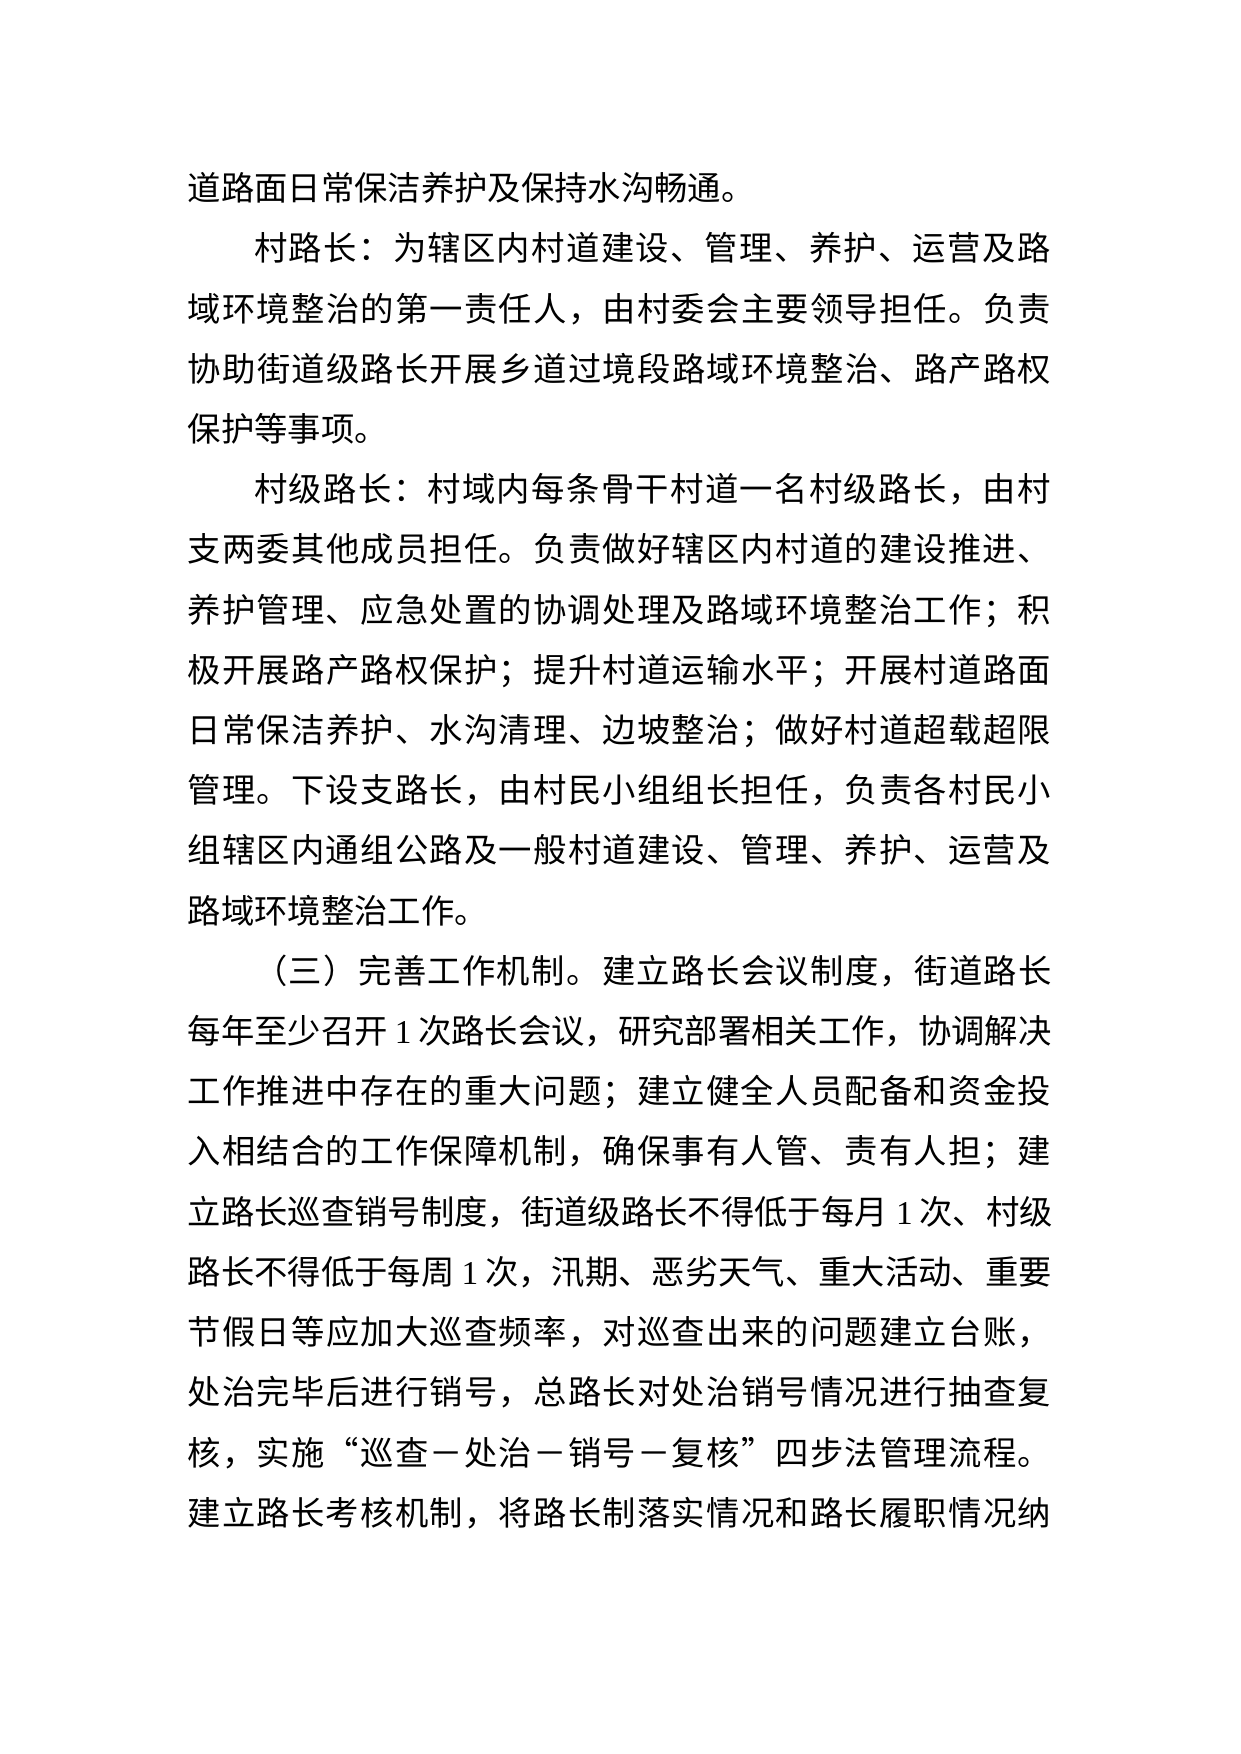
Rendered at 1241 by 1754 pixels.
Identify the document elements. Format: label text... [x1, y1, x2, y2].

text 村路长：为辖区内村道建设、管理、养护、运营及路域环境整治的第一责任人，由村委会主要领导担任。负责协助街道级路长开展乡道过境段路域环境整治、路产路权保护等事项。 [187, 222, 1053, 451]
text 村级路长：村域内每条骨干村道一名村级路长，由村支两委其他成员担任。负责做好辖区内村道的建设推进、养护管理、应急处置的协调处理及路域环境整治工作；积极开展路产路权保护；提升村道运输水平；开展村道路面日常保洁养护、水沟清理、边坡整治；做好村道超载超限管理。下设支路长，由村民小组组长担任，负责各村民小组辖区内通组公路及一般村道建设、管理、养护、运营及路域环境整治工作。 [187, 463, 1053, 933]
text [187, 945, 1053, 1535]
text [187, 162, 1053, 210]
